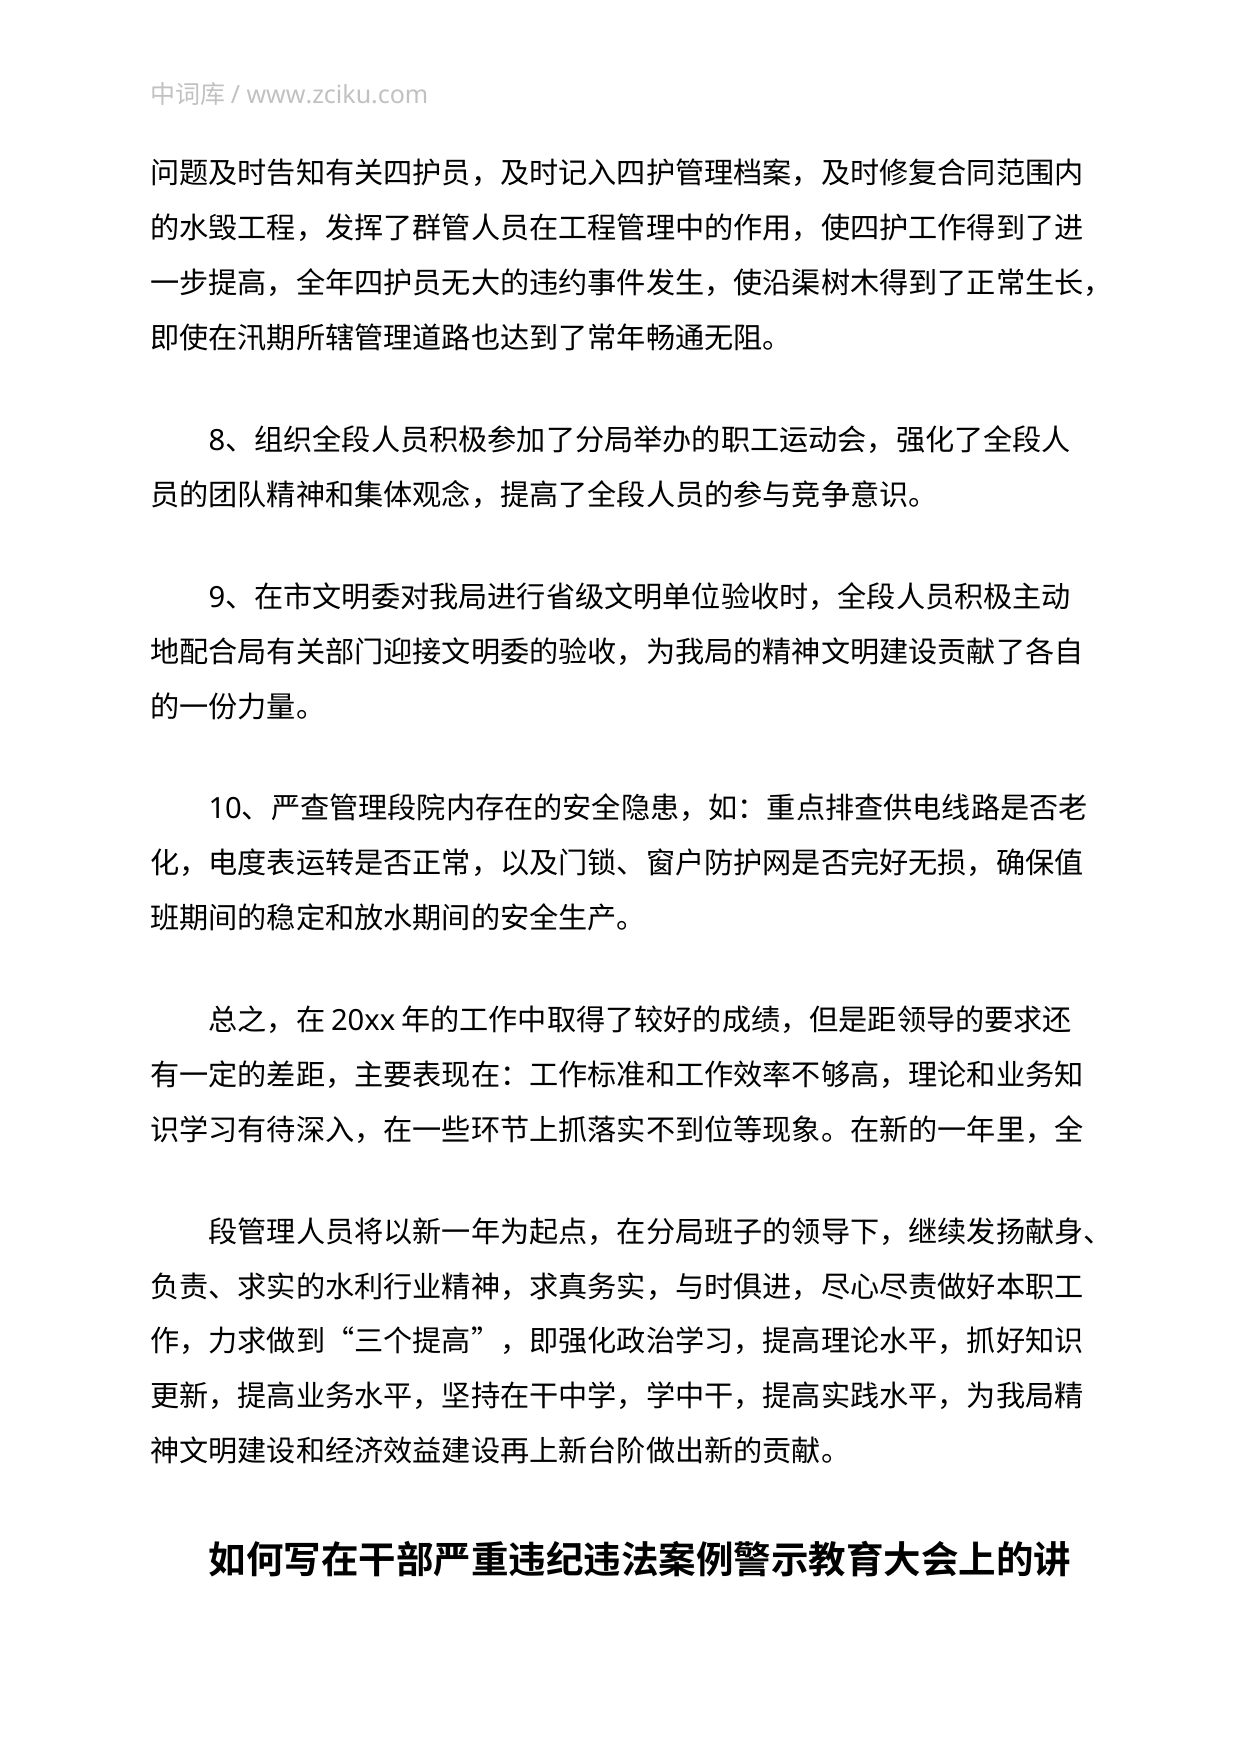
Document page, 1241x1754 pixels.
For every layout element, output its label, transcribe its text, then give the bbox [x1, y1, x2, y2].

text 10、严查管理段院内存在的安全隐患，如：重点排查供电线路是否老化，电度表运转是否正常，以及门锁、窗户防护网是否完好无损，确保值班期间的稳定和放水期间的安全生产。 [150, 785, 1090, 937]
text 总之，在20xx年的工作中取得了较好的成绩，但是距领导的要求还有一定的差距，主要表现在：工作标准和工作效率不够高，理论和业务知识学习有待深入，在一些环节上抓落实不到位等现象。在新的一年里，全 [150, 997, 1090, 1149]
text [150, 1529, 1090, 1584]
text 8、组织全段人员积极参加了分局举办的职工运动会，强化了全段人员的团队精神和集体观念，提高了全段人员的参与竞争意识。 [150, 416, 1090, 514]
text 段管理人员将以新一年为起点，在分局班子的领导下，继续发扬献身、负责、求实的水利行业精神，求真务实，与时俱进，尽心尽责做好本职工作，力求做到“三个提高”，即强化政治学习，提高理论水平，抓好知识更新，提高业务水平，坚持在干中学，学中干，提高实践水平，为我局精神文明建设和经济效益建设再上新台阶做出新的贡献。 [150, 1208, 1090, 1470]
text 9、在市文明委对我局进行省级文明单位验收时，全段人员积极主动地配合局有关部门迎接文明委的验收，为我局的精神文明建设贡献了各自的一份力量。 [150, 573, 1090, 725]
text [150, 150, 1090, 357]
